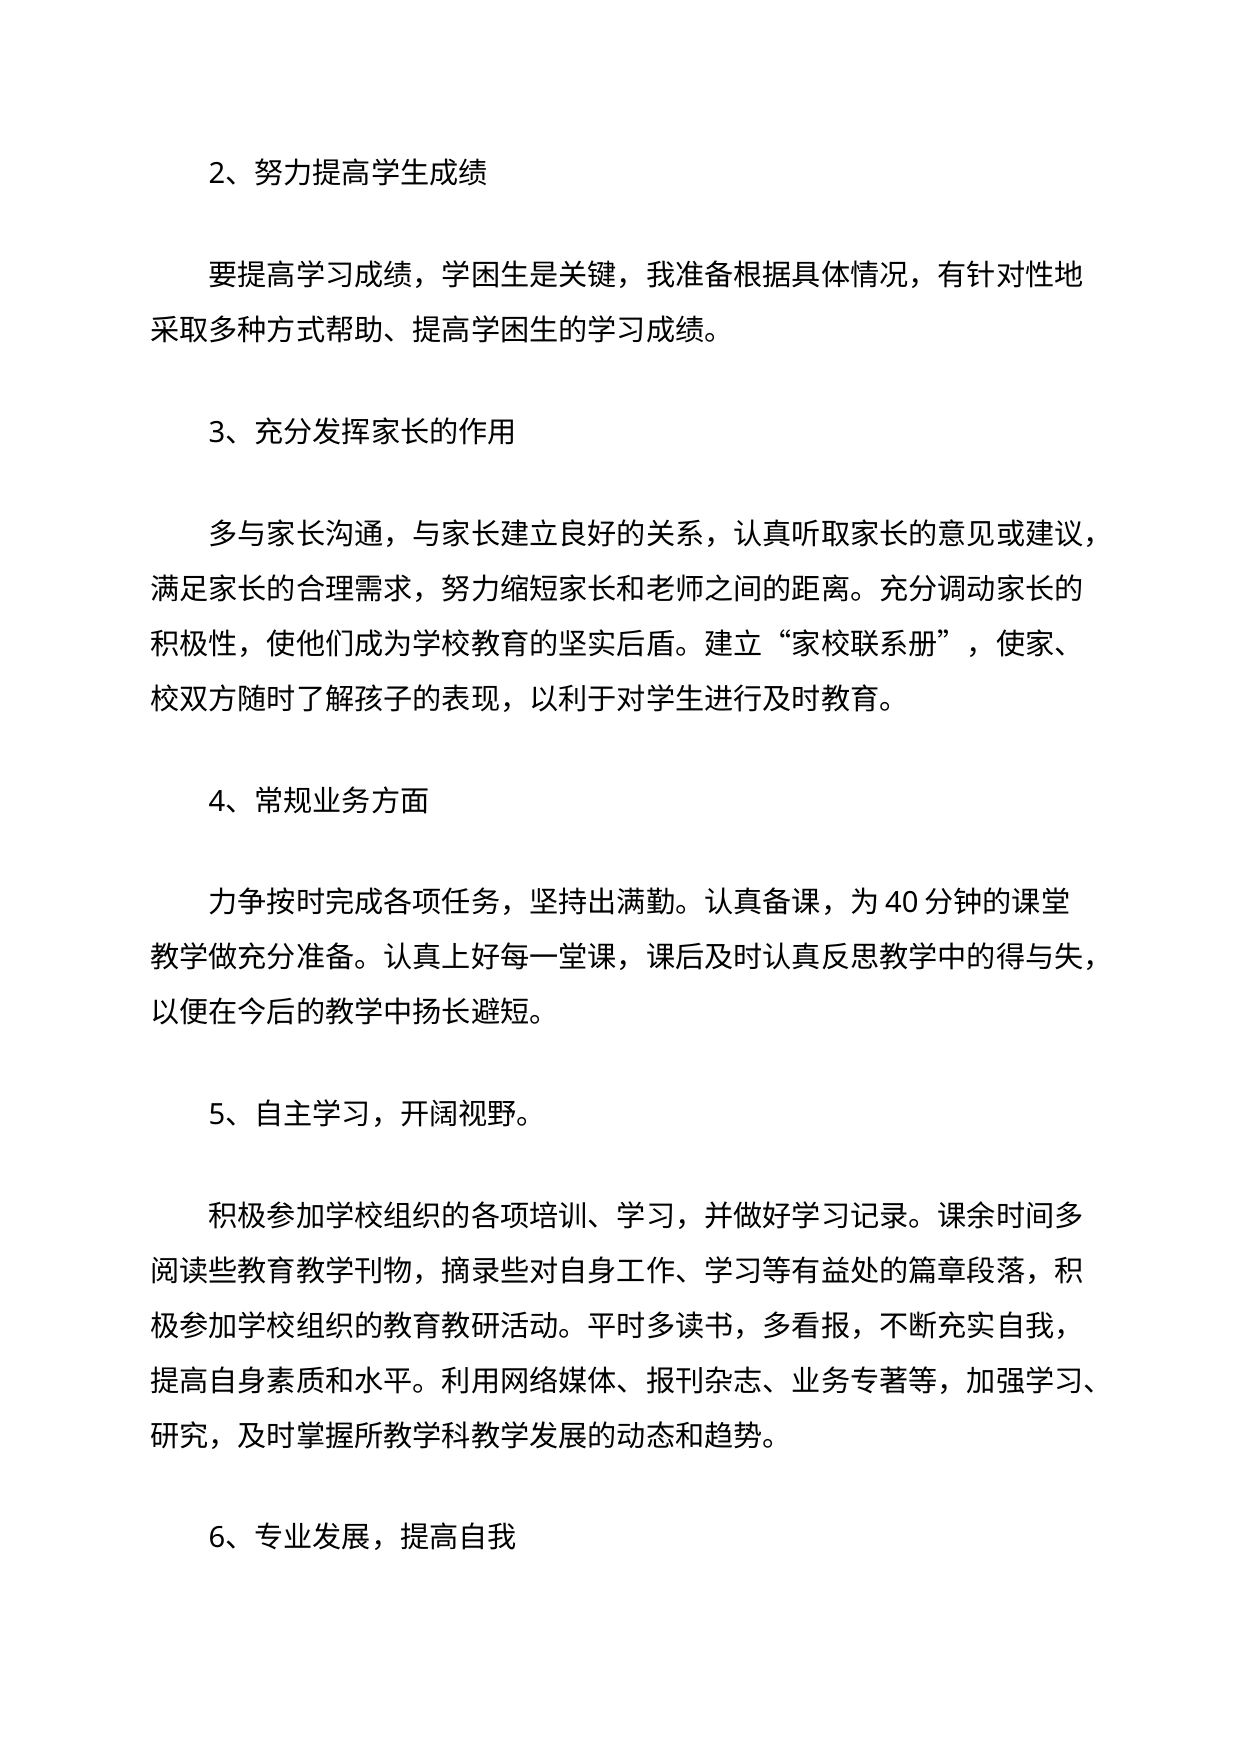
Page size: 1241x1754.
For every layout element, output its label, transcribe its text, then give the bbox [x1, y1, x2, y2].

text 2、努力提高学生成绩 [150, 150, 1090, 192]
text 要提高学习成绩，学困生是关键，我准备根据具体情况，有针对性地采取多种方式帮助、提高学困生的学习成绩。 [150, 252, 1090, 349]
text 力争按时完成各项任务，坚持出满勤。认真备课，为40分钟的课堂教学做充分准备。认真上好每一堂课，课后及时认真反思教学中的得与失，以便在今后的教学中扬长避短。 [150, 879, 1090, 1031]
text 5、自主学习，开阔视野。 [150, 1091, 1090, 1133]
text 积极参加学校组织的各项培训、学习，并做好学习记录。课余时间多阅读些教育教学刊物，摘录些对自身工作、学习等有益处的篇章段落，积极参加学校组织的教育教研活动。平时多读书，多看报，不断充实自我，提高自身素质和水平。利用网络媒体、报刊杂志、业务专著等，加强学习、研究，及时掌握所教学科教学发展的动态和趋势。 [150, 1193, 1090, 1454]
text 6、专业发展，提高自我 [150, 1514, 1090, 1556]
text 3、充分发挥家长的作用 [150, 409, 1090, 451]
text 多与家长沟通，与家长建立良好的关系，认真听取家长的意见或建议，满足家长的合理需求，努力缩短家长和老师之间的距离。充分调动家长的积极性，使他们成为学校教育的坚实后盾。建立“家校联系册”，使家、校双方随时了解孩子的表现，以利于对学生进行及时教育。 [150, 511, 1090, 718]
text 4、常规业务方面 [150, 777, 1090, 819]
